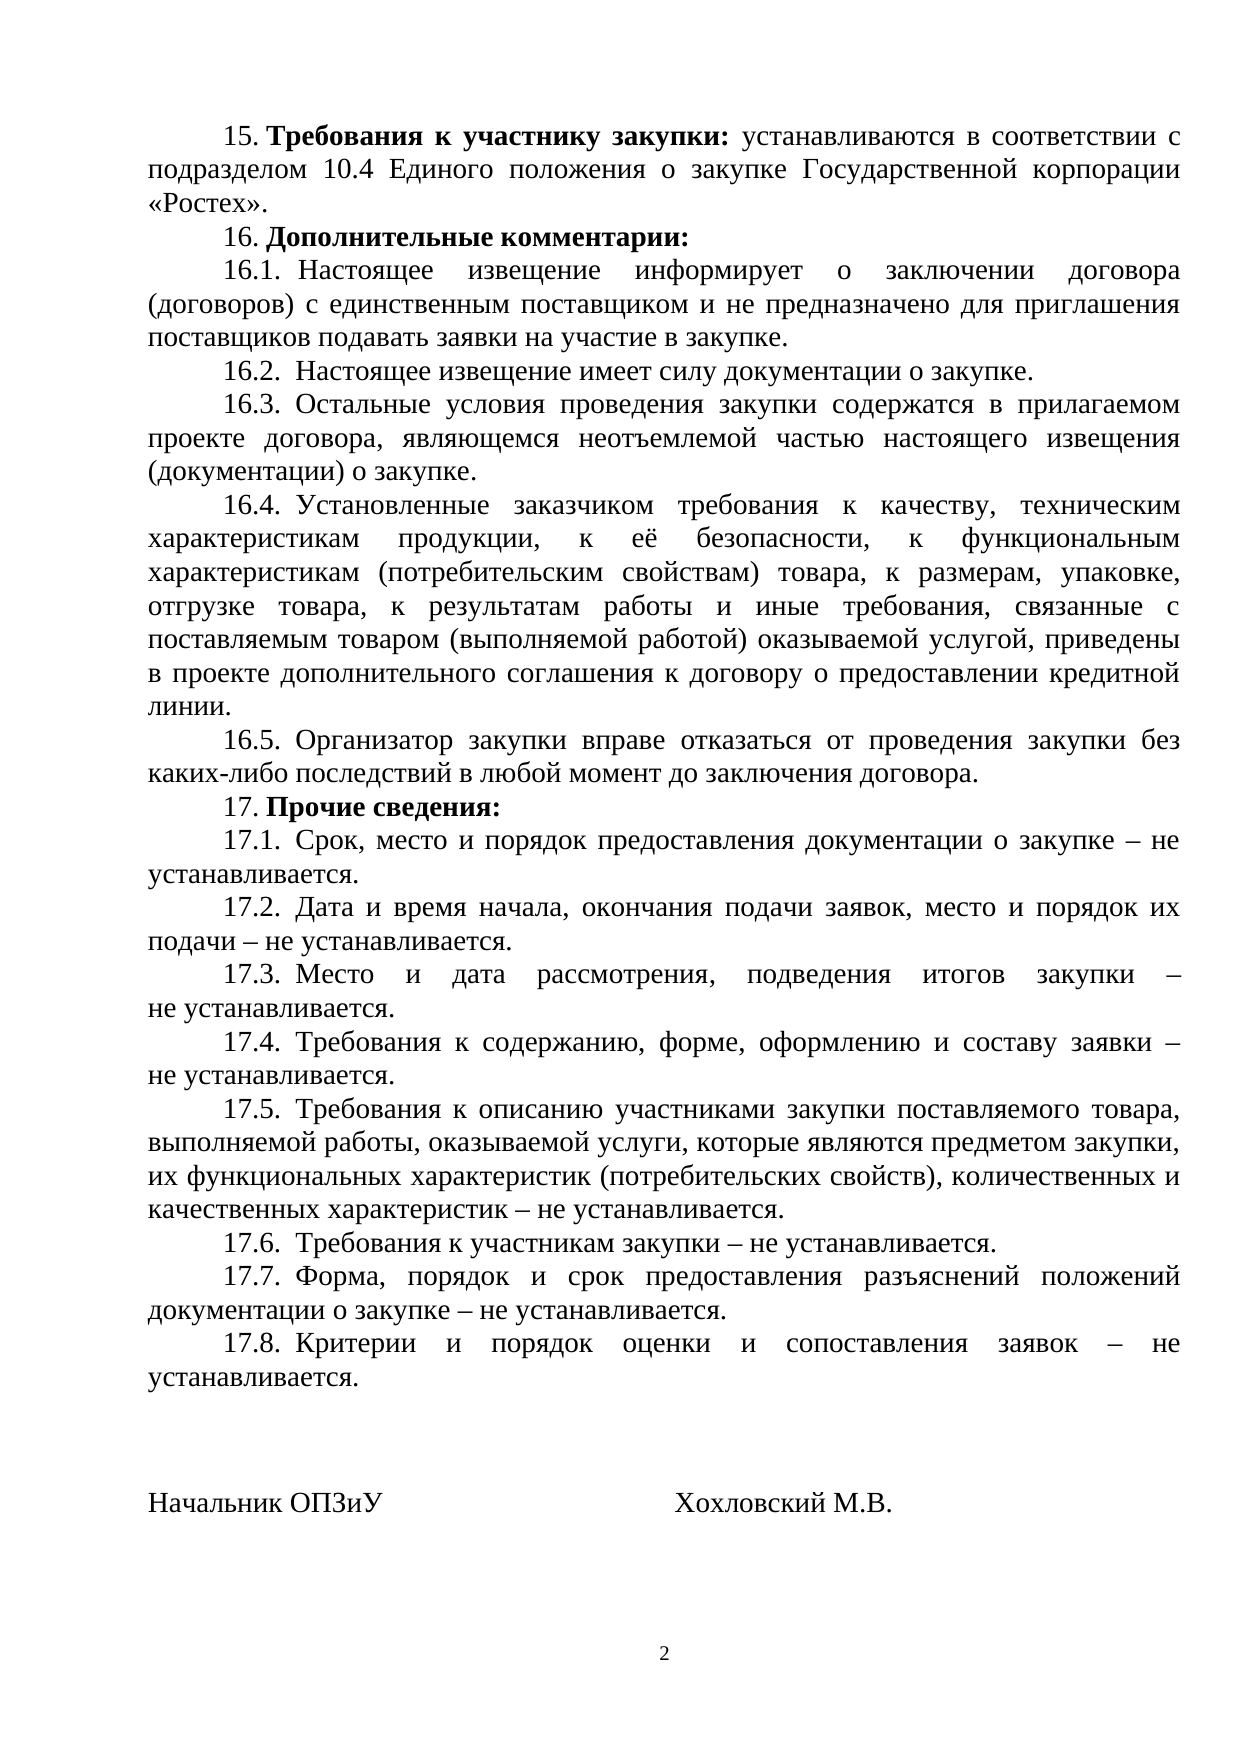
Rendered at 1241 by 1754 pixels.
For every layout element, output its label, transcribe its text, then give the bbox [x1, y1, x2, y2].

list Требования к участнику закупки: устанавливаются в соответствии с подразделом 10.4 Единого положения о закупке Государственной корпорации «Ростех». [148, 118, 1181, 219]
list Настоящее извещение информирует о заключении договора (договоров) с единственным поставщиком и не предназначено для приглашения поставщиков подавать заявки на участие в закупке. [148, 252, 1181, 353]
list Форма, порядок и срок предоставления разъяснений положений документации о закупке – не устанавливается. [148, 1258, 1181, 1326]
list Требования к описанию участниками закупки поставляемого товара, выполняемой работы, оказываемой услуги, которые являются предметом закупки, их функциональных характеристик (потребительских свойств), количественных и качественных характеристик – не устанавливается. [148, 1091, 1181, 1225]
list Настоящее извещение имеет силу документации о закупке. [148, 353, 1181, 386]
list Установленные заказчиком требования к качеству, техническим характеристикам продукции, к её безопасности, к функциональным характеристикам (потребительским свойствам) товара, к размерам, упаковке, отгрузке товара, к результатам работы и иные требования, связанные с поставляемым товаром (выполняемой работой) оказываемой услугой, приведены в проекте дополнительного соглашения к договору о предоставлении кредитной линии. [148, 487, 1181, 722]
list Критерии и порядок оценки и сопоставления заявок – не устанавливается. [148, 1326, 1181, 1393]
list Требования к содержанию, форме, оформлению и составу заявки – не устанавливается. [148, 1024, 1181, 1091]
list Организатор закупки вправе отказаться от проведения закупки без каких-либо последствий в любой момент до заключения договора. [148, 722, 1181, 789]
list Прочие сведения: [148, 789, 1181, 822]
list Требования к участникам закупки – не устанавливается. [148, 1225, 1181, 1258]
list Место и дата рассмотрения, подведения итогов закупки – не устанавливается. [148, 957, 1181, 1024]
list Дополнительные комментарии: [148, 219, 1181, 252]
list Остальные условия проведения закупки содержатся в прилагаемом проекте договора, являющемся неотъемлемой частью настоящего извещения (документации) о закупке. [148, 386, 1181, 487]
list Дата и время начала, окончания подачи заявок, место и порядок их подачи – не устанавливается. [148, 889, 1181, 957]
text Начальник ОПЗиУ Хохловский М.В. [148, 1485, 1181, 1518]
list Срок, место и порядок предоставления документации о закупке – не устанавливается. [148, 822, 1181, 889]
